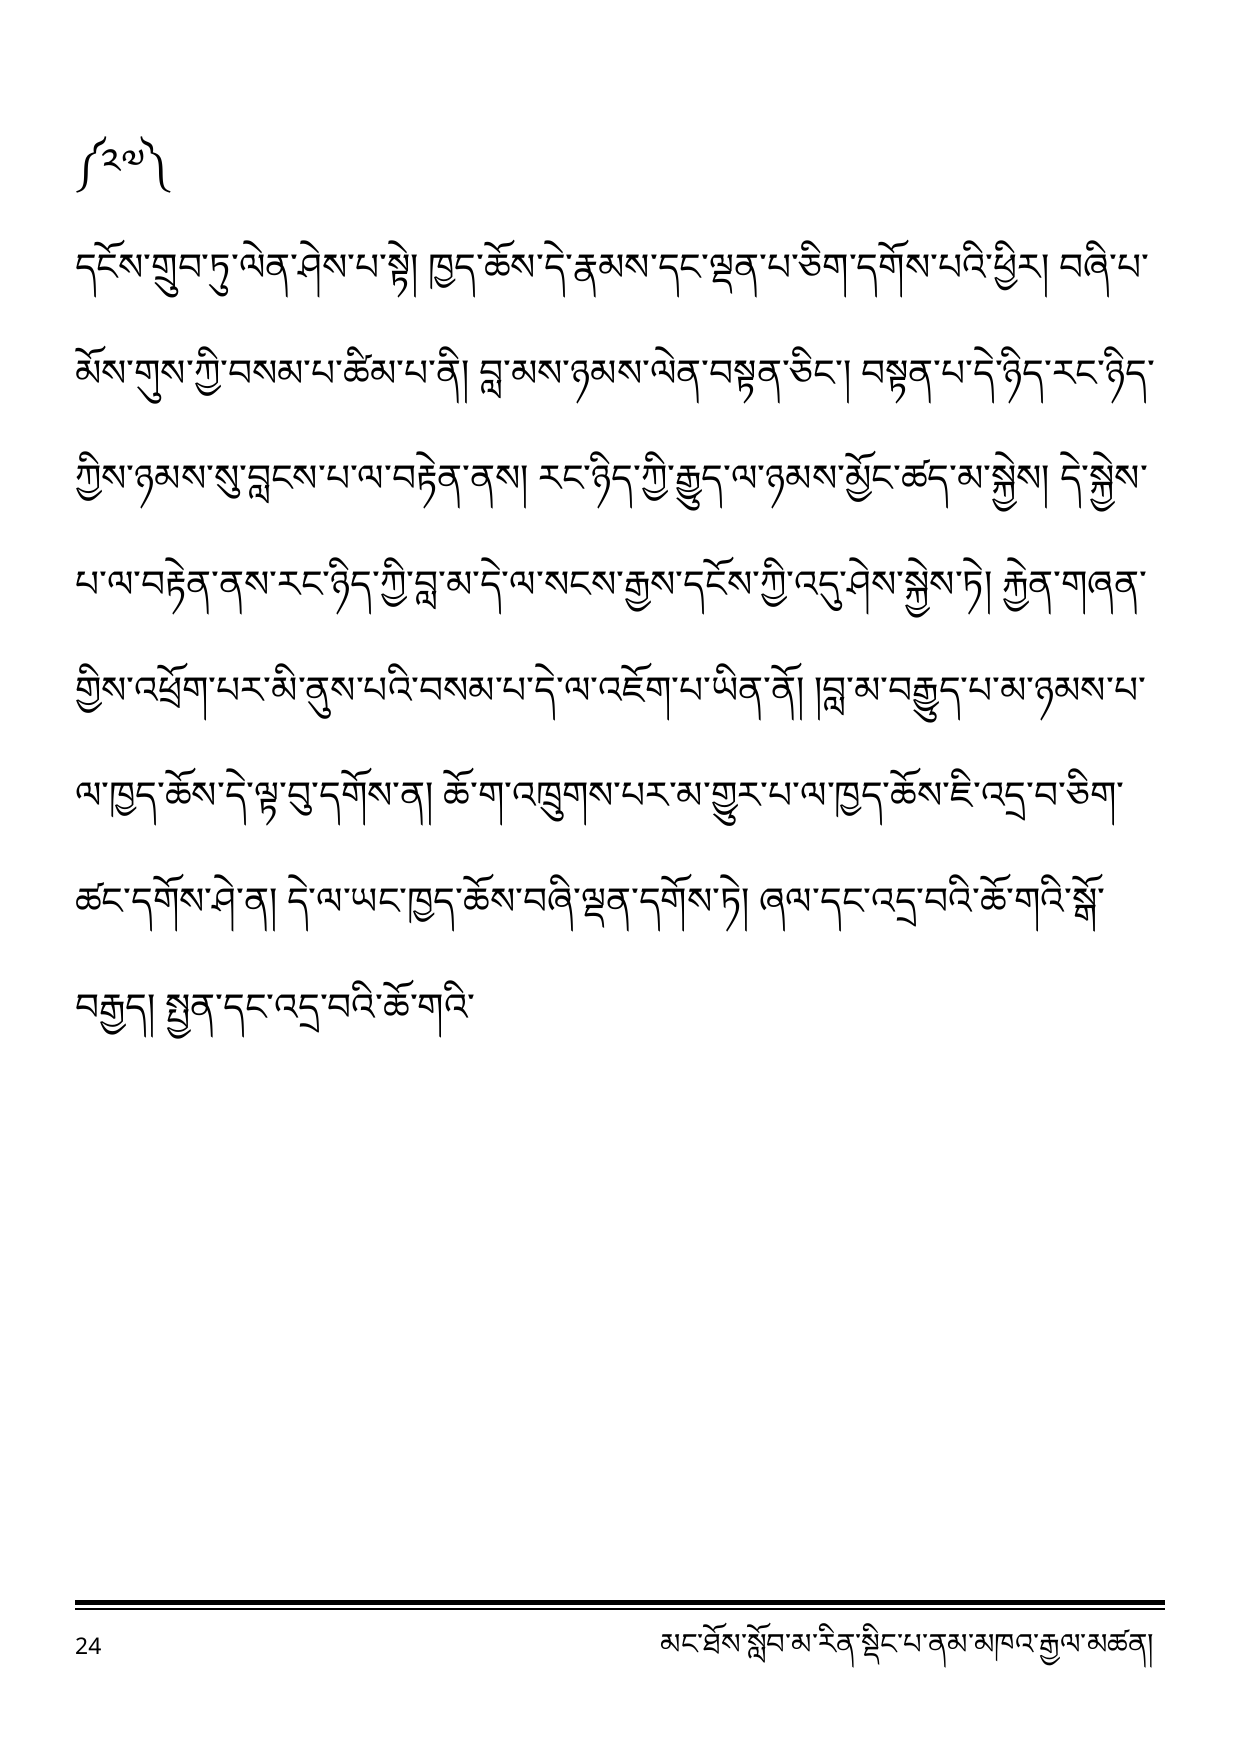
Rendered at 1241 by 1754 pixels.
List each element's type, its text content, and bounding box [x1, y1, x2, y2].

text ༼༢༧༽ [75, 120, 1165, 226]
text དངོས་གྲུབ་ཏུ་ལེན་ཤེས་པ་སྟེ། ཁྱད་ཆོས་དེ་རྣམས་དང་ལྡན་པ་ཅིག་དགོས་པའི་ཕྱིར། བཞི་པ་མོས་གུས་ཀྱི་བསམ་པ་ཚིམ་པ་ནི། བླ་མས་ཉམས་ལེན་བསྟན་ཅིང་། བསྟན་པ་དེ་ཉིད་རང་ཉིད་ཀྱིས་ཉམས་སུ་བླངས་པ་ལ་བརྟེན་ནས། རང་ཉིད་ཀྱི་རྒྱུད་ལ་ཉམས་མྱོང་ཚད་མ་སྐྱེས། དེ་སྐྱེས་པ་ལ་བརྟེན་ནས་རང་ཉིད་ཀྱི་བླ་མ་དེ་ལ་སངས་རྒྱས་དངོས་ཀྱི་འདུ་ཤེས་སྐྱེས་ཏེ། རྐྱེན་གཞན་གྱིས་འཕྲོག་པར་མི་ནུས་པའི་བསམ་པ་དེ་ལ་འཇོག་པ་ཡིན་ནོ། །བླ་མ་བརྒྱུད་པ་མ་ཉམས་པ་ལ་ཁྱད་ཆོས་དེ་ལྟ་བུ་དགོས་ན། ཆོ་ག་འཁྲུགས་པར་མ་གྱུར་པ་ལ་ཁྱད་ཆོས་ཇི་འདྲ་བ་ཅིག་ཚང་དགོས་ཤེ་ན། དེ་ལ་ཡང་ཁྱད་ཆོས་བཞི་ལྡན་དགོས་ཏེ། ཞལ་དང་འདྲ་བའི་ཆོ་གའི་སྒོ་བརྒྱད། སྤྱན་དང་འདྲ་བའི་ཆོ་གའི་ [75, 226, 1165, 1071]
